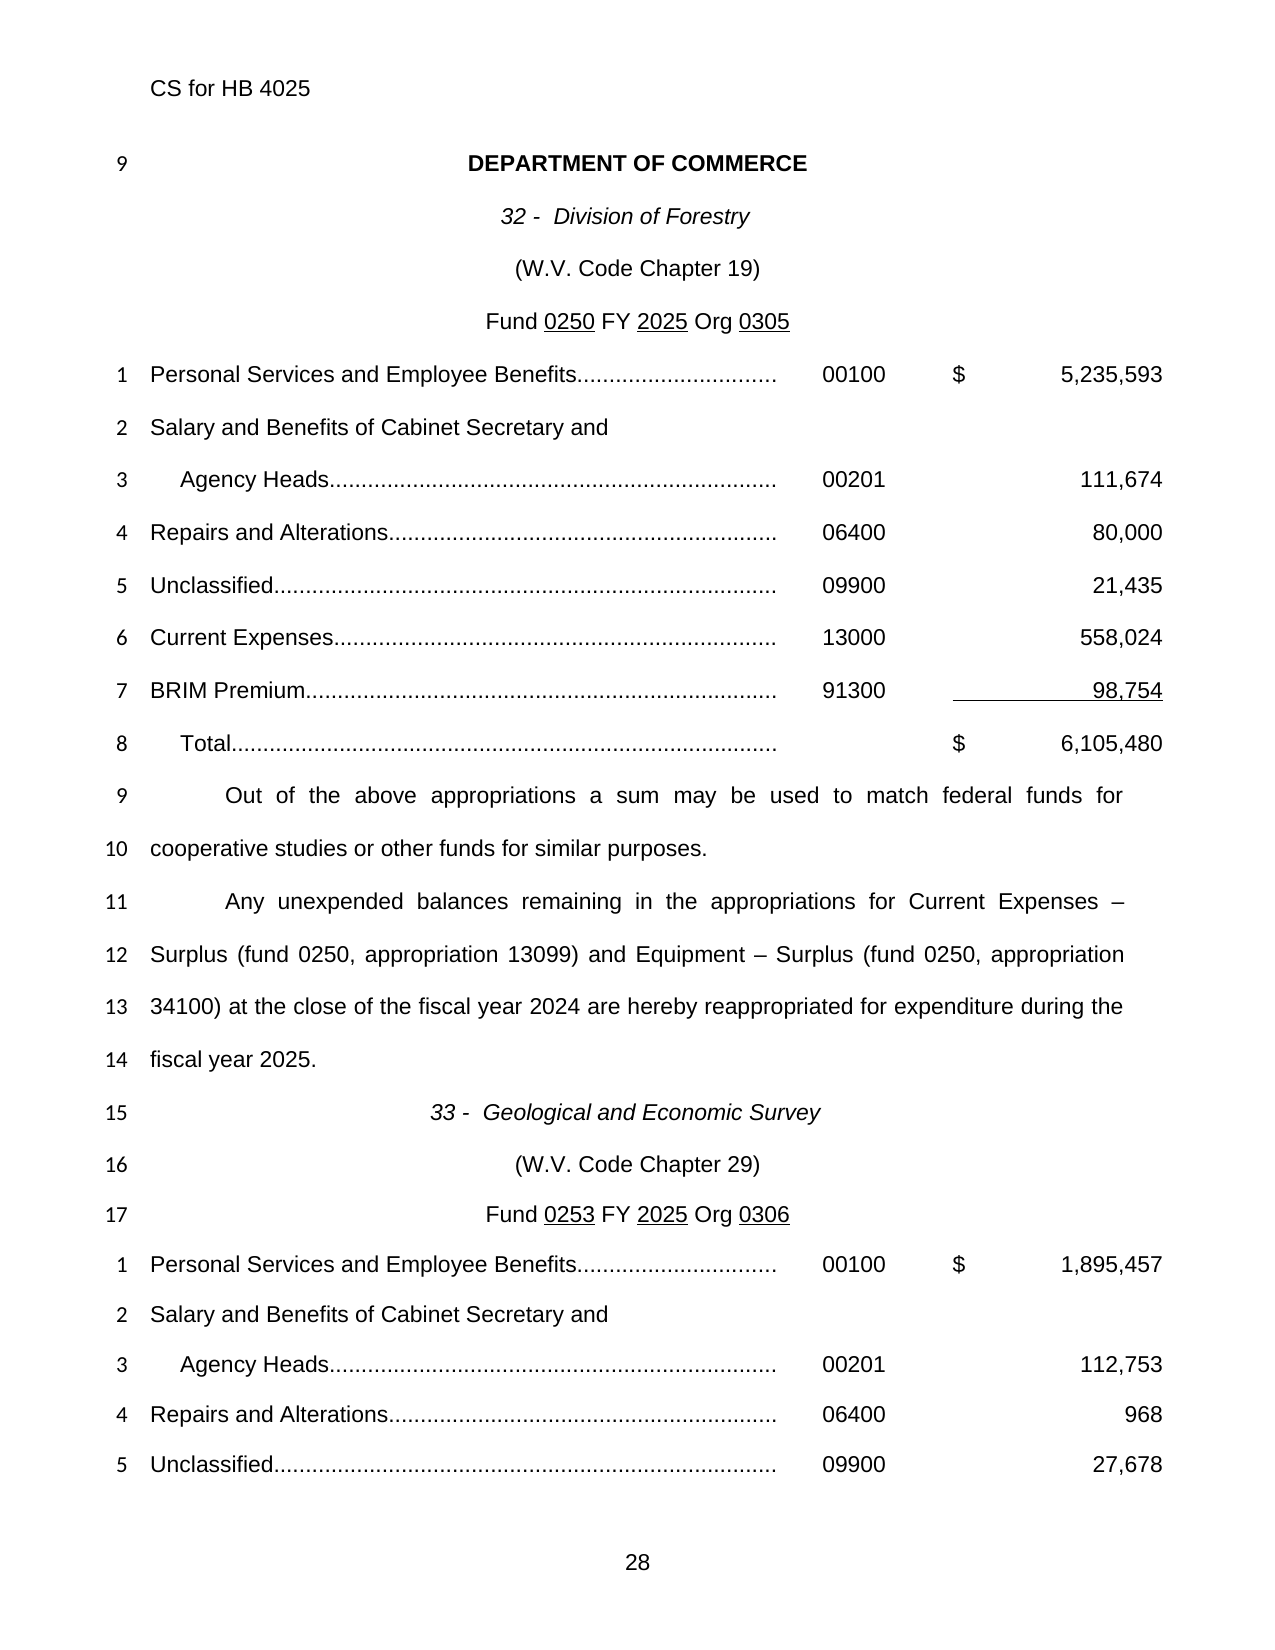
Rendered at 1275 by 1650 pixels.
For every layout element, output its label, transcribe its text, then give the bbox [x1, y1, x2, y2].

text Personal Services and Employee Benefits 00100 $ 1,895,457 [150, 1251, 1125, 1278]
text Unclassified 09900 27,678 [150, 1451, 1125, 1478]
list Division of Forestry [150, 203, 1125, 229]
text Repairs and Alterations 06400 80,000 [150, 519, 1125, 545]
text Personal Services and Employee Benefits 00100 $ 5,235,593 [150, 361, 1125, 387]
text Salary and Benefits of Cabinet Secretary and [150, 413, 1125, 440]
text (W.V. Code Chapter 29) [150, 1151, 1125, 1178]
text BRIM Premium 91300 98,754 [150, 677, 1125, 703]
text Agency Heads 00201 112,753 [150, 1351, 1125, 1378]
text Any unexpended balances remaining in the appropriations for Current Expenses – Surplus (fund 0250, appropriation 13099) and Equipment – Surplus (fund 0250, appropriation 34100) at the close of the fiscal year 2024 are hereby reappropriated for expenditure during the fiscal year 2025. [150, 888, 1125, 1072]
text Salary and Benefits of Cabinet Secretary and [150, 1301, 1125, 1328]
text Agency Heads 00201 111,674 [150, 466, 1125, 493]
text (W.V. Code Chapter 19) [150, 255, 1125, 282]
list Geological and Economic Survey [150, 1099, 1125, 1125]
text DEPARTMENT OF COMMERCE [150, 150, 1125, 176]
text Current Expenses 13000 558,024 [150, 624, 1125, 651]
text Unclassified 09900 21,435 [150, 572, 1125, 598]
text Total $ 6,105,480 [150, 730, 1125, 756]
text Fund 0250 FY 2025 Org 0305 [150, 308, 1125, 334]
text Repairs and Alterations 06400 968 [150, 1401, 1125, 1428]
text Fund 0253 FY 2025 Org 0306 [150, 1201, 1125, 1228]
text Out of the above appropriations a sum may be used to match federal funds for cooperative studies or other funds for similar purposes. [150, 782, 1125, 862]
